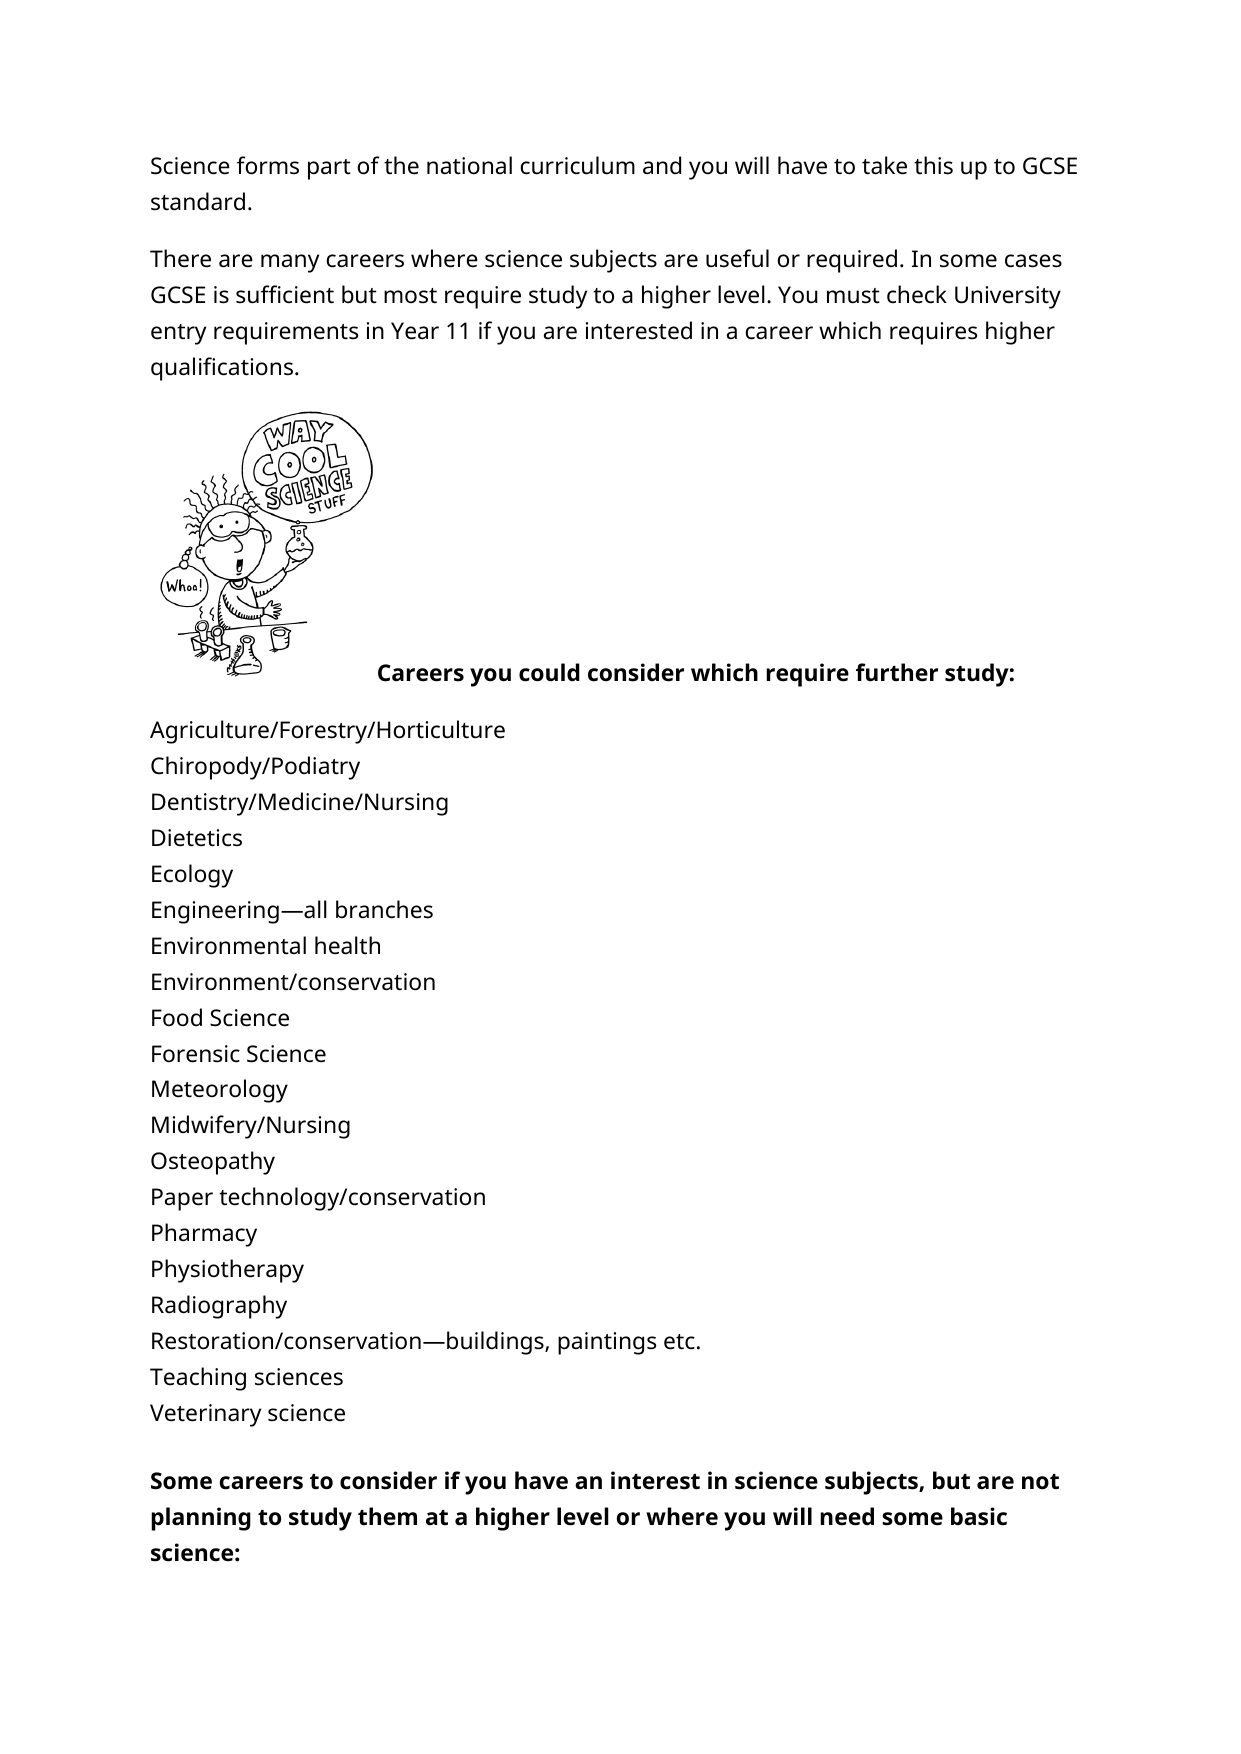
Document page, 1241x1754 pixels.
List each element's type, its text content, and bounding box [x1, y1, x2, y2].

text Environment/conservation [150, 966, 1090, 997]
text Forensic Science [150, 1037, 1090, 1069]
text There are many careers where science subjects are useful or required. In some cases GCSE is sufficient but most require study to a higher level. You must check University entry requirements in Year 11 if you are interested in a career which requires higher qualifications. [150, 243, 1090, 382]
text Careers you could consider which require further study: [150, 407, 1090, 688]
text Agriculture/Forestry/Horticulture [150, 714, 1090, 745]
text Teaching sciences [150, 1361, 1090, 1392]
text Some careers to consider if you have an interest in science subjects, but are not planning to study them at a higher level or where you will need some basic science: [150, 1465, 1090, 1568]
text Dietetics [150, 822, 1090, 853]
text Physiotherapy [150, 1253, 1090, 1284]
picture [150, 407, 377, 682]
text Veterinary science [150, 1397, 1090, 1428]
text Pharmacy [150, 1217, 1090, 1248]
text Ecology [150, 858, 1090, 889]
text Paper technology/conservation [150, 1181, 1090, 1212]
text Engineering—all branches [150, 894, 1090, 925]
text Chiropody/Podiatry [150, 750, 1090, 781]
text Midwifery/Nursing [150, 1109, 1090, 1141]
text Osteopathy [150, 1145, 1090, 1177]
text Restoration/conservation—buildings, paintings etc. [150, 1325, 1090, 1356]
text Environmental health [150, 930, 1090, 961]
text Meteorology [150, 1073, 1090, 1105]
text Food Science [150, 1002, 1090, 1033]
text Dentistry/Medicine/Nursing [150, 786, 1090, 817]
text Radiography [150, 1289, 1090, 1320]
text Science forms part of the national curriculum and you will have to take this up to GCSE standard. [150, 150, 1090, 217]
